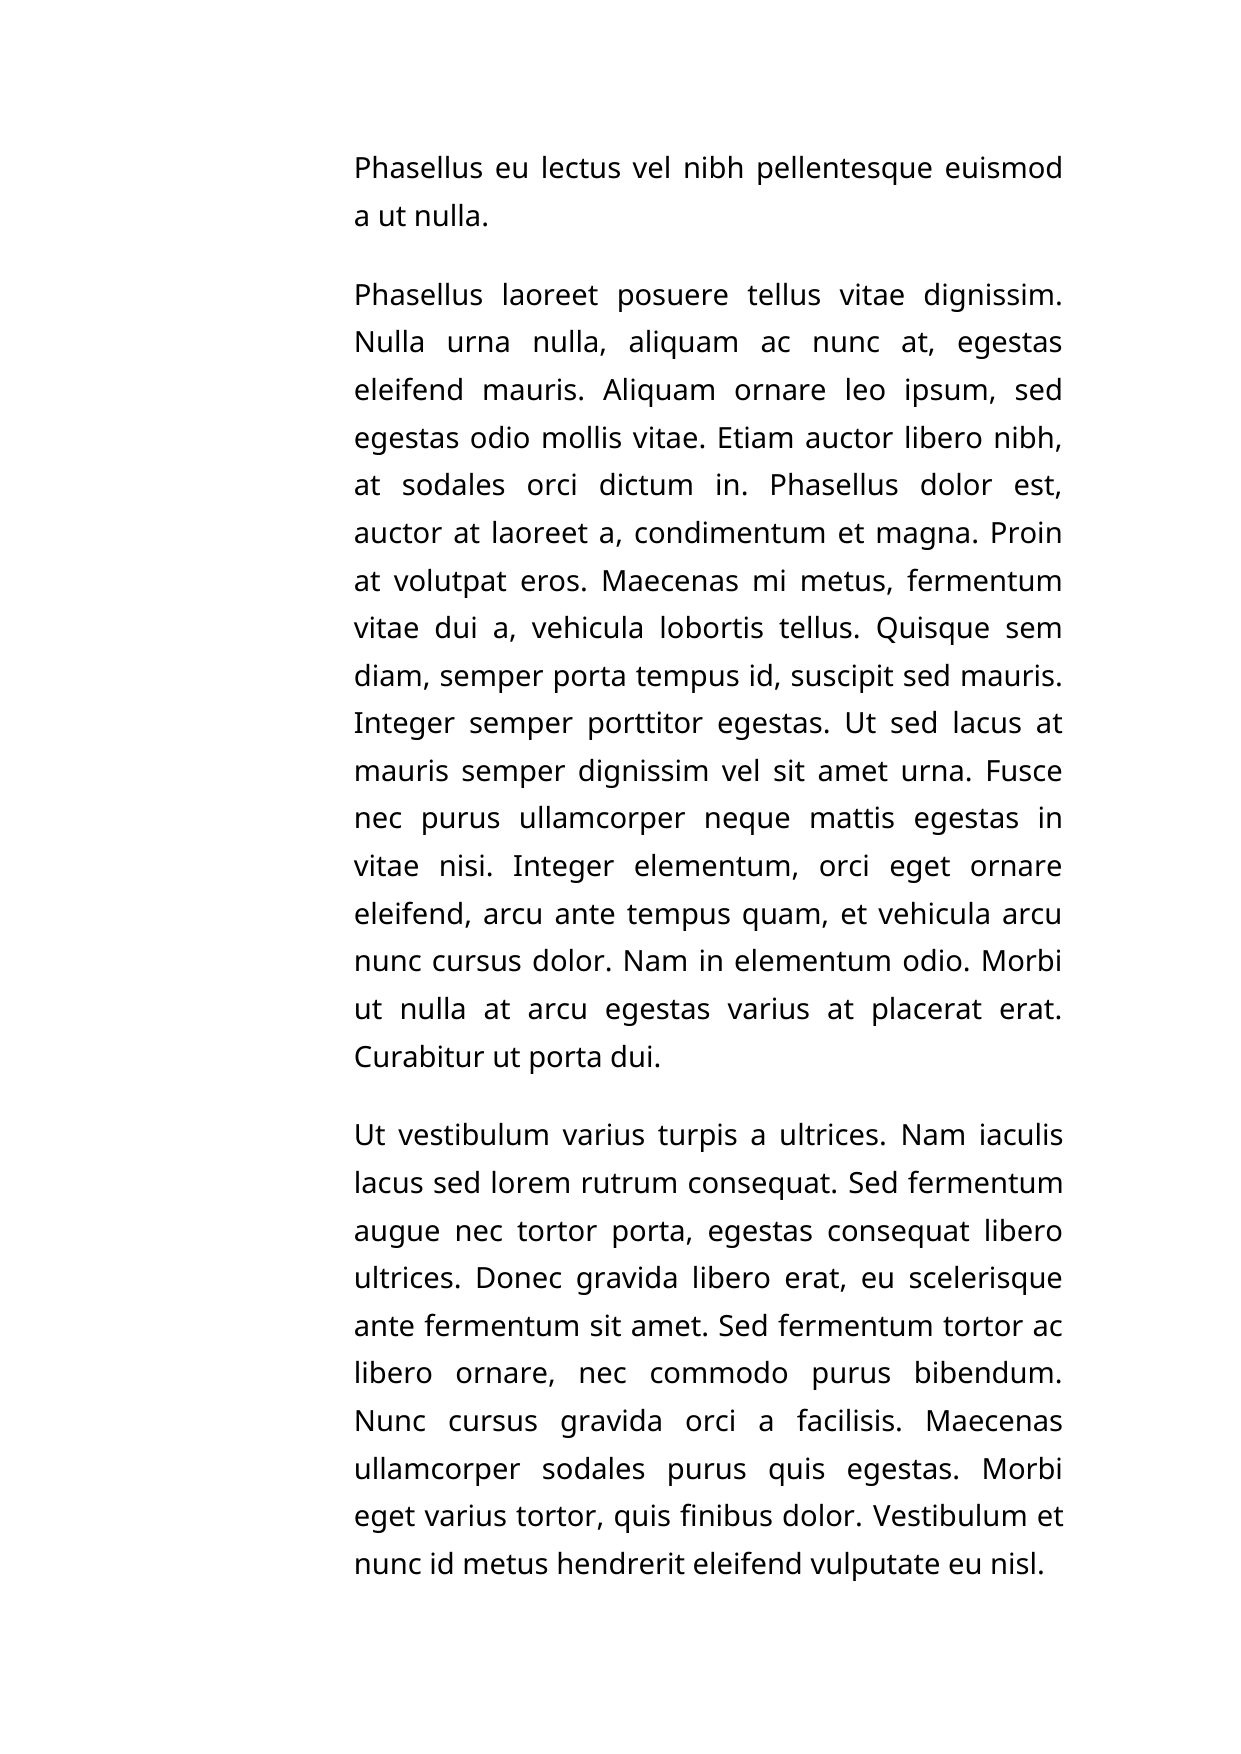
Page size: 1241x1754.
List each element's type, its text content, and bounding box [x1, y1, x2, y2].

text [354, 148, 1064, 235]
text Phasellus laoreet posuere tellus vitae dignissim. Nulla urna nulla, aliquam ac nunc at, egestas eleifend mauris. Aliquam ornare leo ipsum, sed egestas odio mollis vitae. Etiam auctor libero nibh, at sodales orci dictum in. Phasellus dolor est, auctor at laoreet a, condimentum et magna. Proin at volutpat eros. Maecenas mi metus, fermentum vitae dui a, vehicula lobortis tellus. Quisque sem diam, semper porta tempus id, suscipit sed mauris. Integer semper porttitor egestas. Ut sed lacus at mauris semper dignissim vel sit amet urna. Fusce nec purus ullamcorper neque mattis egestas in vitae nisi. Integer elementum, orci eget ornare eleifend, arcu ante tempus quam, et vehicula arcu nunc cursus dolor. Nam in elementum odio. Morbi ut nulla at arcu egestas varius at placerat erat. Curabitur ut porta dui. [354, 274, 1064, 1076]
text Ut vestibulum varius turpis a ultrices. Nam iaculis lacus sed lorem rutrum consequat. Sed fermentum augue nec tortor porta, egestas consequat libero ultrices. Donec gravida libero erat, eu scelerisque ante fermentum sit amet. Sed fermentum tortor ac libero ornare, nec commodo purus bibendum. Nunc cursus gravida orci a facilisis. Maecenas ullamcorper sodales purus quis egestas. Morbi eget varius tortor, quis finibus dolor. Vestibulum et nunc id metus hendrerit eleifend vulputate eu nisl. [354, 1115, 1064, 1583]
